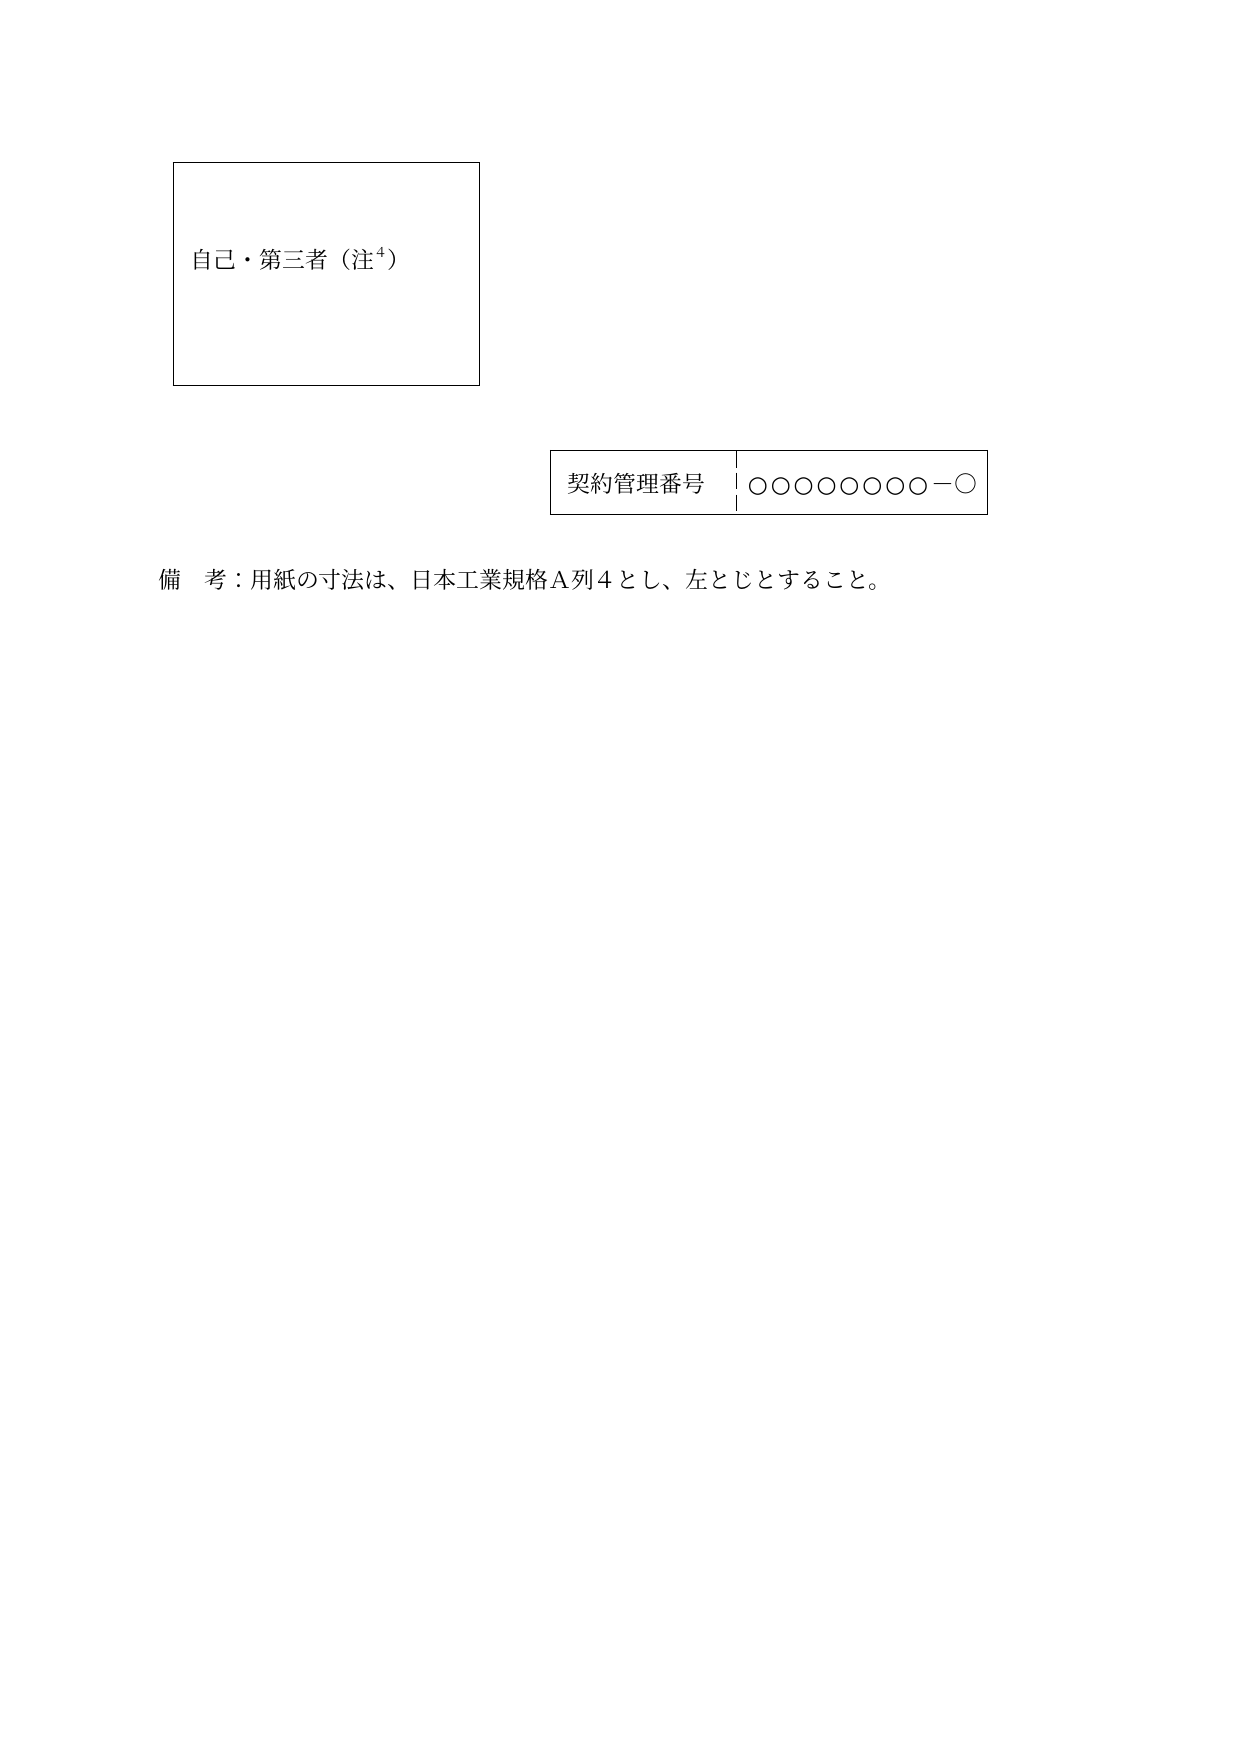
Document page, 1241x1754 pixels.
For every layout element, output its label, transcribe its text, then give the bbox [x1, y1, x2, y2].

table_header 契約管理番号 [551, 451, 736, 514]
table_header ○○○○○○○○－○ [736, 451, 987, 514]
table_header 自己・第三者（注４） [174, 163, 479, 385]
text 備 考：用紙の寸法は、日本工業規格Ａ列４とし、左とじとすること。 [112, 547, 1128, 611]
